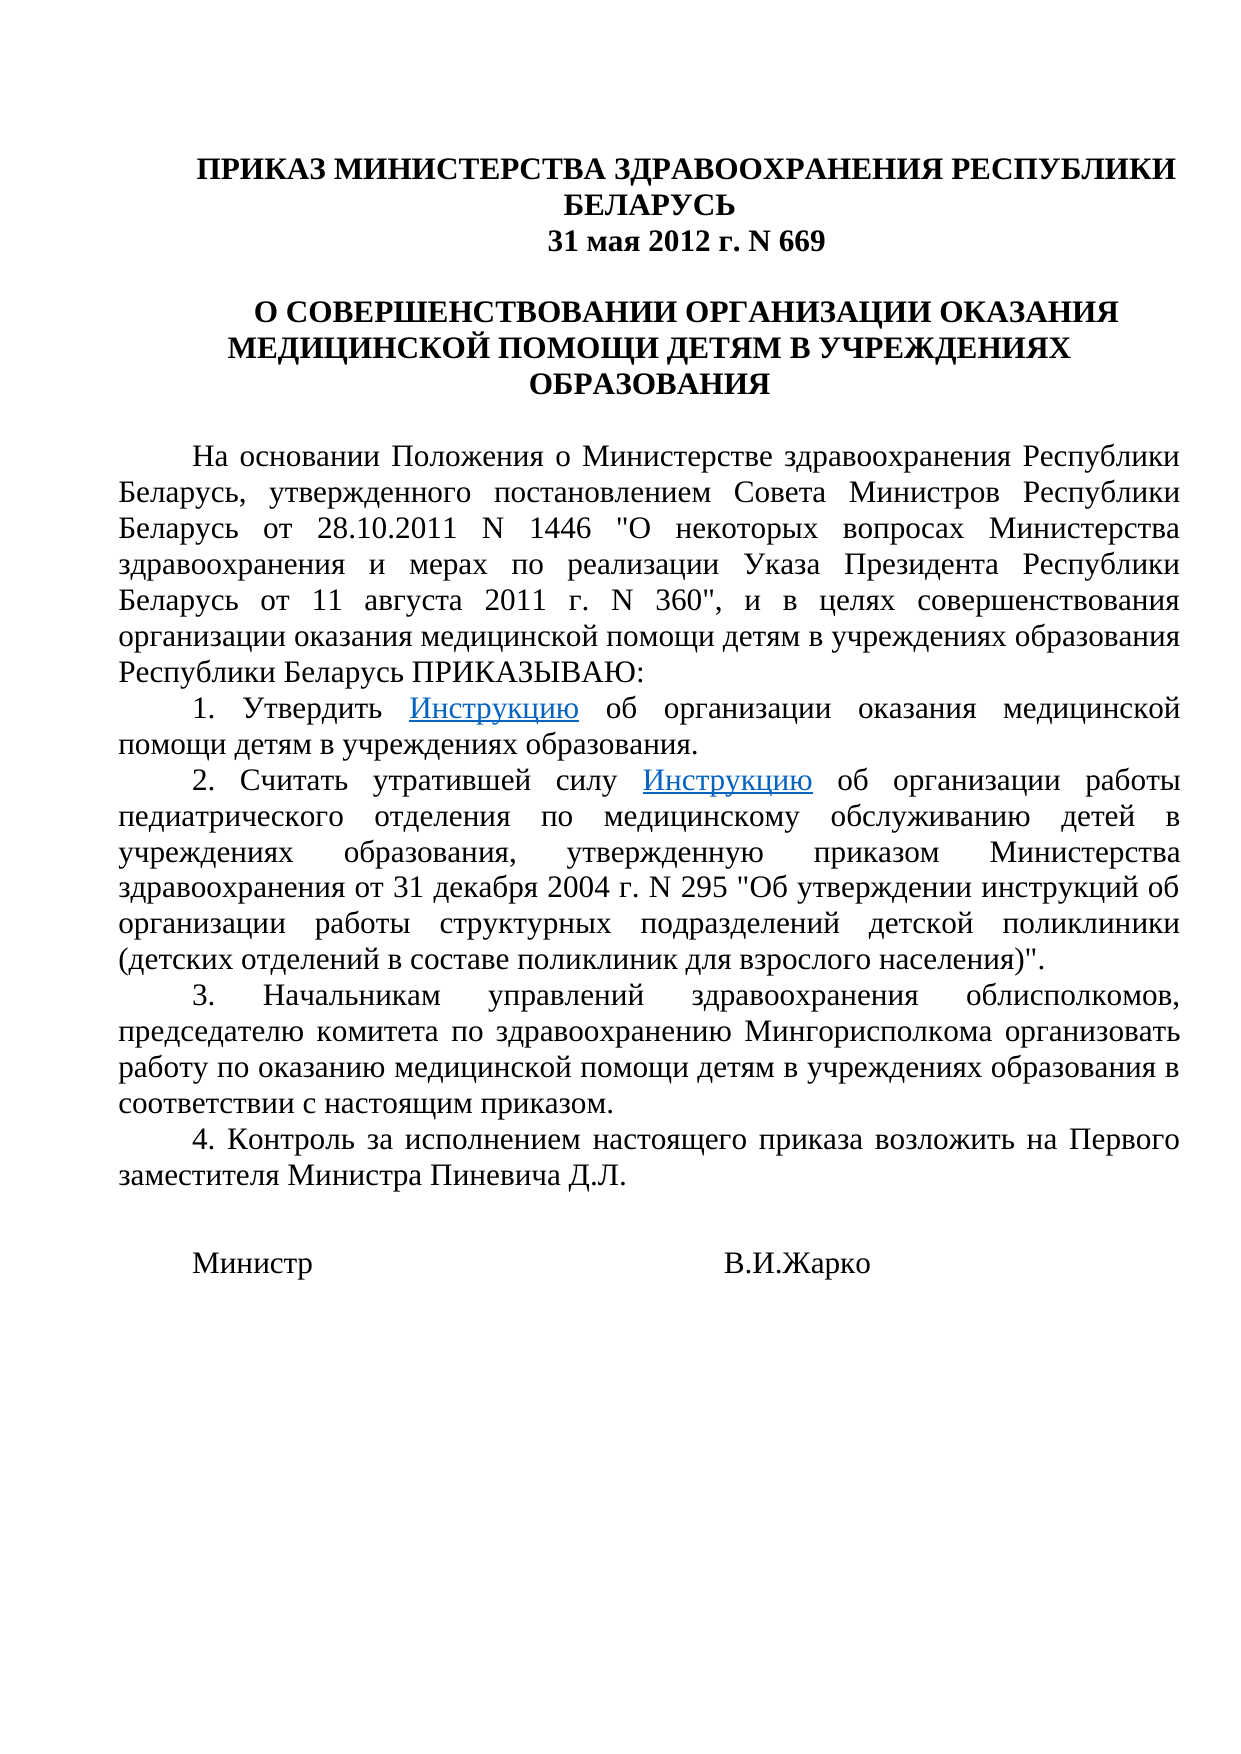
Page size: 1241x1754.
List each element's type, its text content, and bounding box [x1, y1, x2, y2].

text 2. Считать утратившей силу Инструкцию об организации работы педиатрического отделения по медицинскому обслуживанию детей в учреждениях образования, утвержденную приказом Министерства здравоохранения от 31 декабря 2004 г. N 295 "Об утверждении инструкций об организации работы структурных подразделений детской поликлиники (детских отделений в составе поликлиник для взрослого населения)". [118, 761, 1181, 977]
text 1. Утвердить Инструкцию об организации оказания медицинской помощи детям в учреждениях образования. [118, 689, 1181, 761]
text ПРИКАЗ МИНИСТЕРСТВА ЗДРАВООХРАНЕНИЯ РЕСПУБЛИКИ БЕЛАРУСЬ [118, 150, 1181, 222]
table_header Министр [118, 1245, 649, 1297]
text 4. Контроль за исполнением настоящего приказа возложить на Первого заместителя Министра Пиневича Д.Л. [118, 1120, 1181, 1192]
text О СОВЕРШЕНСТВОВАНИИ ОРГАНИЗАЦИИ ОКАЗАНИЯ МЕДИЦИНСКОЙ ПОМОЩИ ДЕТЯМ В УЧРЕЖДЕНИЯХ ОБРАЗОВАНИЯ [118, 294, 1181, 402]
table_header В.И.Жарко [650, 1245, 1181, 1297]
text 31 мая 2012 г. N 669 [118, 222, 1181, 258]
text 3. Начальникам управлений здравоохранения облисполкомов, председателю комитета по здравоохранению Мингорисполкома организовать работу по оказанию медицинской помощи детям в учреждениях образования в соответствии с настоящим приказом. [118, 977, 1181, 1120]
text На основании Положения о Министерстве здравоохранения Республики Беларусь, утвержденного постановлением Совета Министров Республики Беларусь от 28.10.2011 N 1446 "О некоторых вопросах Министерства здравоохранения и мерах по реализации Указа Президента Республики Беларусь от 11 августа 2011 г. N 360", и в целях совершенствования организации оказания медицинской помощи детям в учреждениях образования Республики Беларусь ПРИКАЗЫВАЮ: [118, 437, 1181, 689]
